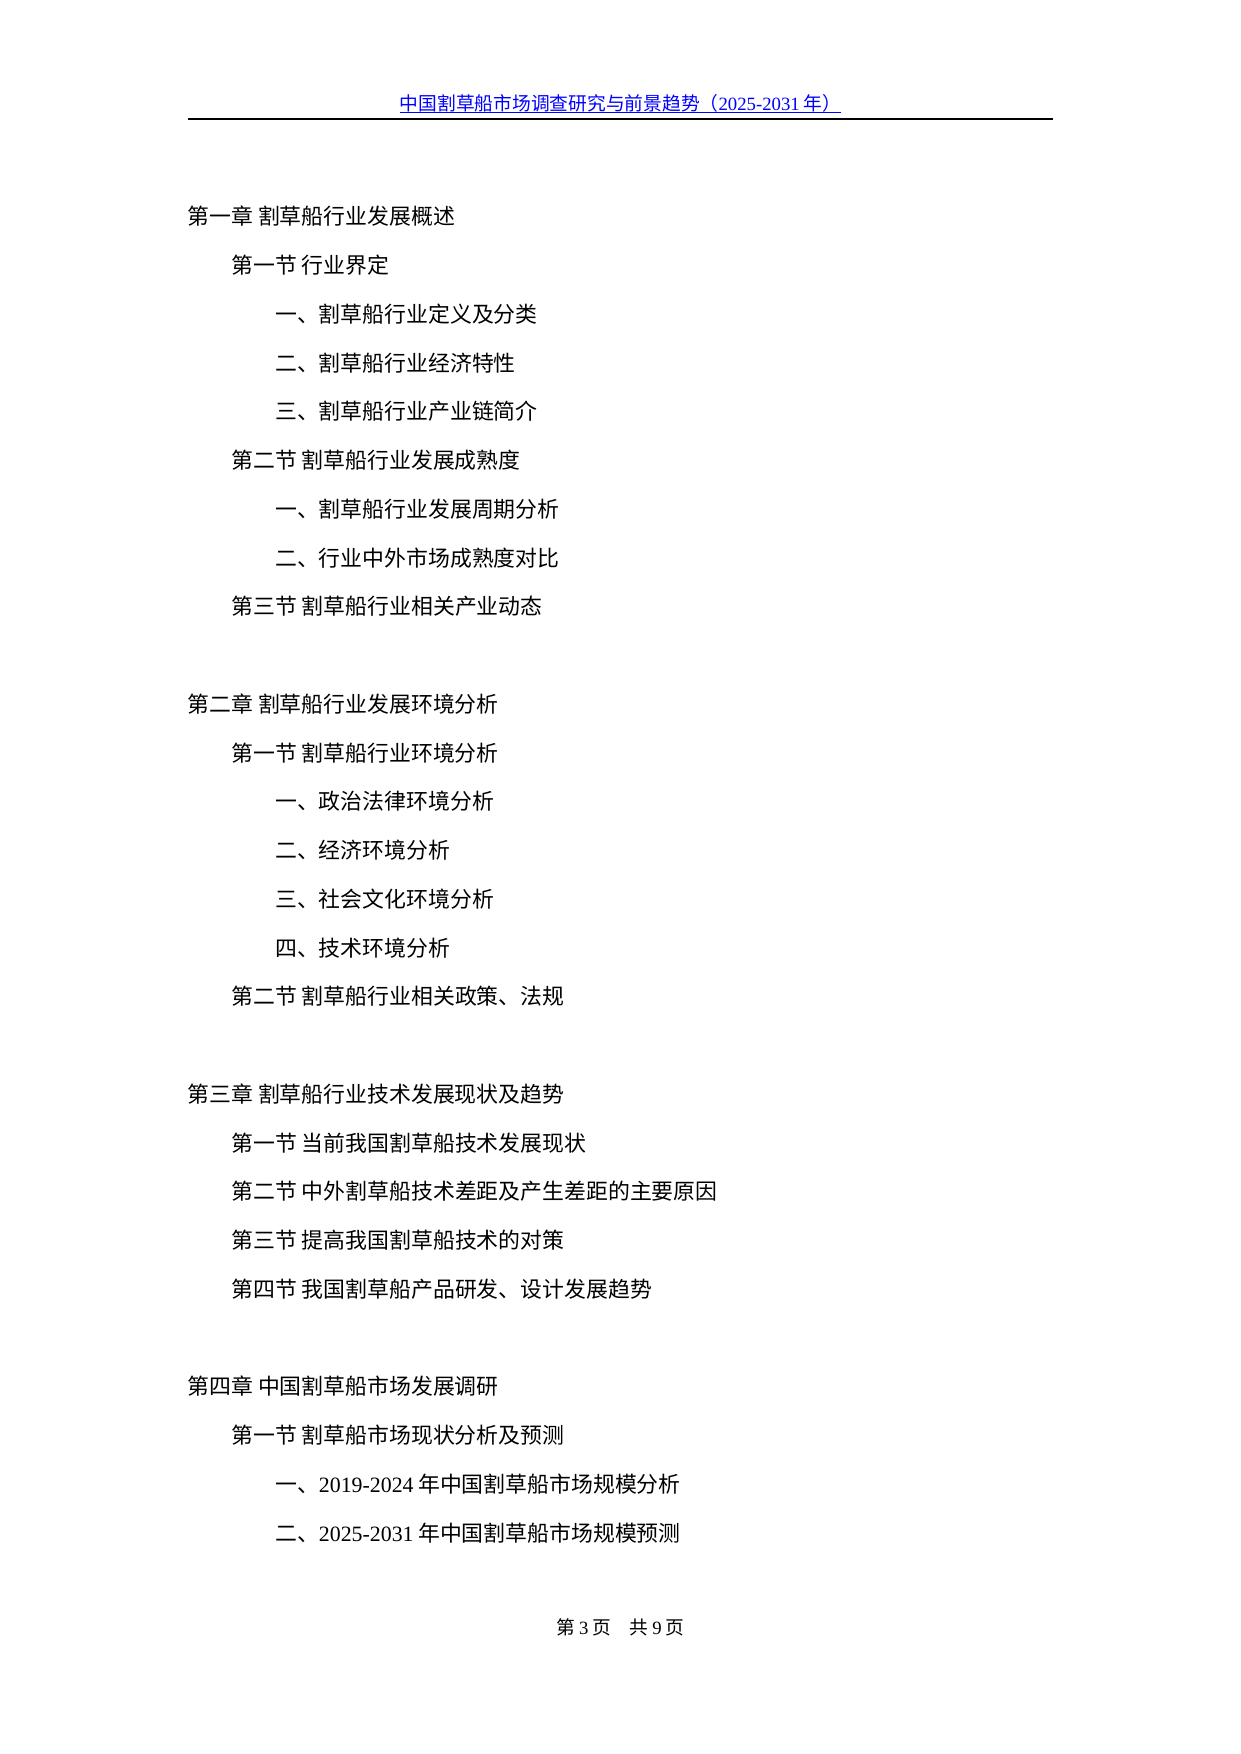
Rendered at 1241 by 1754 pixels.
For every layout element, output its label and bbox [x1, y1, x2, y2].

text [187, 150, 1053, 1548]
